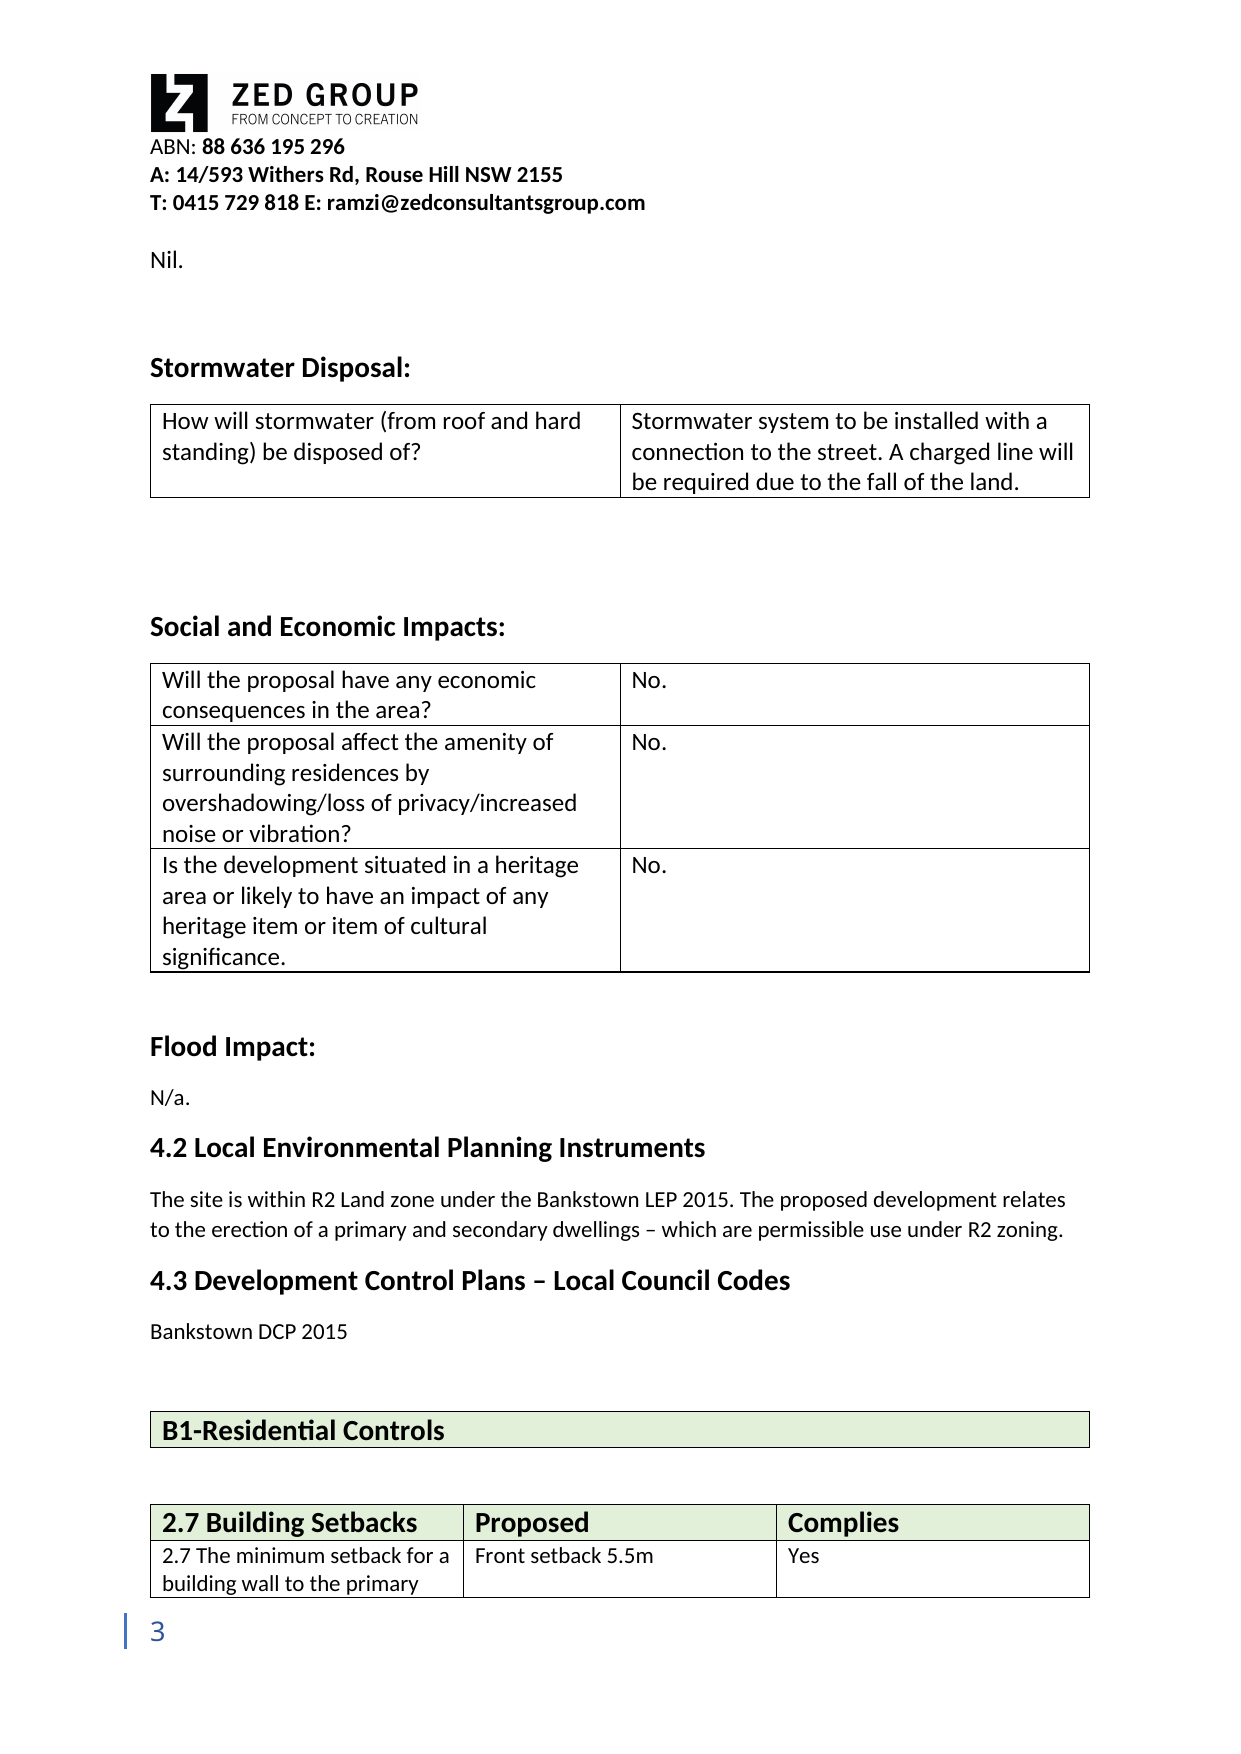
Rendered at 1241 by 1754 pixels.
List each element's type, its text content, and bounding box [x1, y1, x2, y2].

table_cell No. [621, 849, 1089, 971]
text The site is within R2 Land zone under the Bankstown LEP 2015. The proposed development relates to the erection of a primary and secondary dwellings – which are permissible use under R2 zoning. [150, 1185, 1090, 1243]
text Bankstown DCP 2015 [150, 1317, 1090, 1345]
table_header No. [621, 664, 1089, 725]
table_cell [151, 1541, 463, 1597]
text Stormwater Disposal: [150, 349, 1090, 385]
table_header Complies [777, 1505, 1089, 1540]
table_cell Front setback 5.5m [464, 1541, 776, 1597]
text Social and Economic Impacts: [150, 608, 1090, 644]
text Nil. [150, 244, 1090, 275]
picture [150, 73, 422, 133]
table_header B1-Residential Controls [151, 1412, 1089, 1447]
table_cell Is the development situated in a heritage area or likely to have an impact of any heritage item or item of cultural significance. [151, 849, 620, 971]
table_header Proposed [464, 1505, 776, 1540]
table_cell No. [621, 726, 1089, 848]
table_header 2.7 Building Setbacks [151, 1505, 463, 1540]
table_header Will the proposal have any economic consequences in the area? [151, 664, 620, 725]
table_header How will stormwater (from roof and hard standing) be disposed of? [151, 405, 620, 497]
text 4.2 Local Environmental Planning Instruments [150, 1129, 1090, 1165]
text Flood Impact: [150, 1028, 1090, 1063]
text 4.3 Development Control Plans – Local Council Codes [150, 1262, 1090, 1297]
table_header Stormwater system to be installed with a connection to the street. A charged line will be required due to the fall of the land. [621, 405, 1089, 497]
table_cell Will the proposal affect the amenity of surrounding residences by overshadowing/loss of privacy/increased noise or vibration? [151, 726, 620, 848]
table_cell Yes [777, 1541, 1089, 1597]
text N/a. [150, 1083, 1090, 1111]
